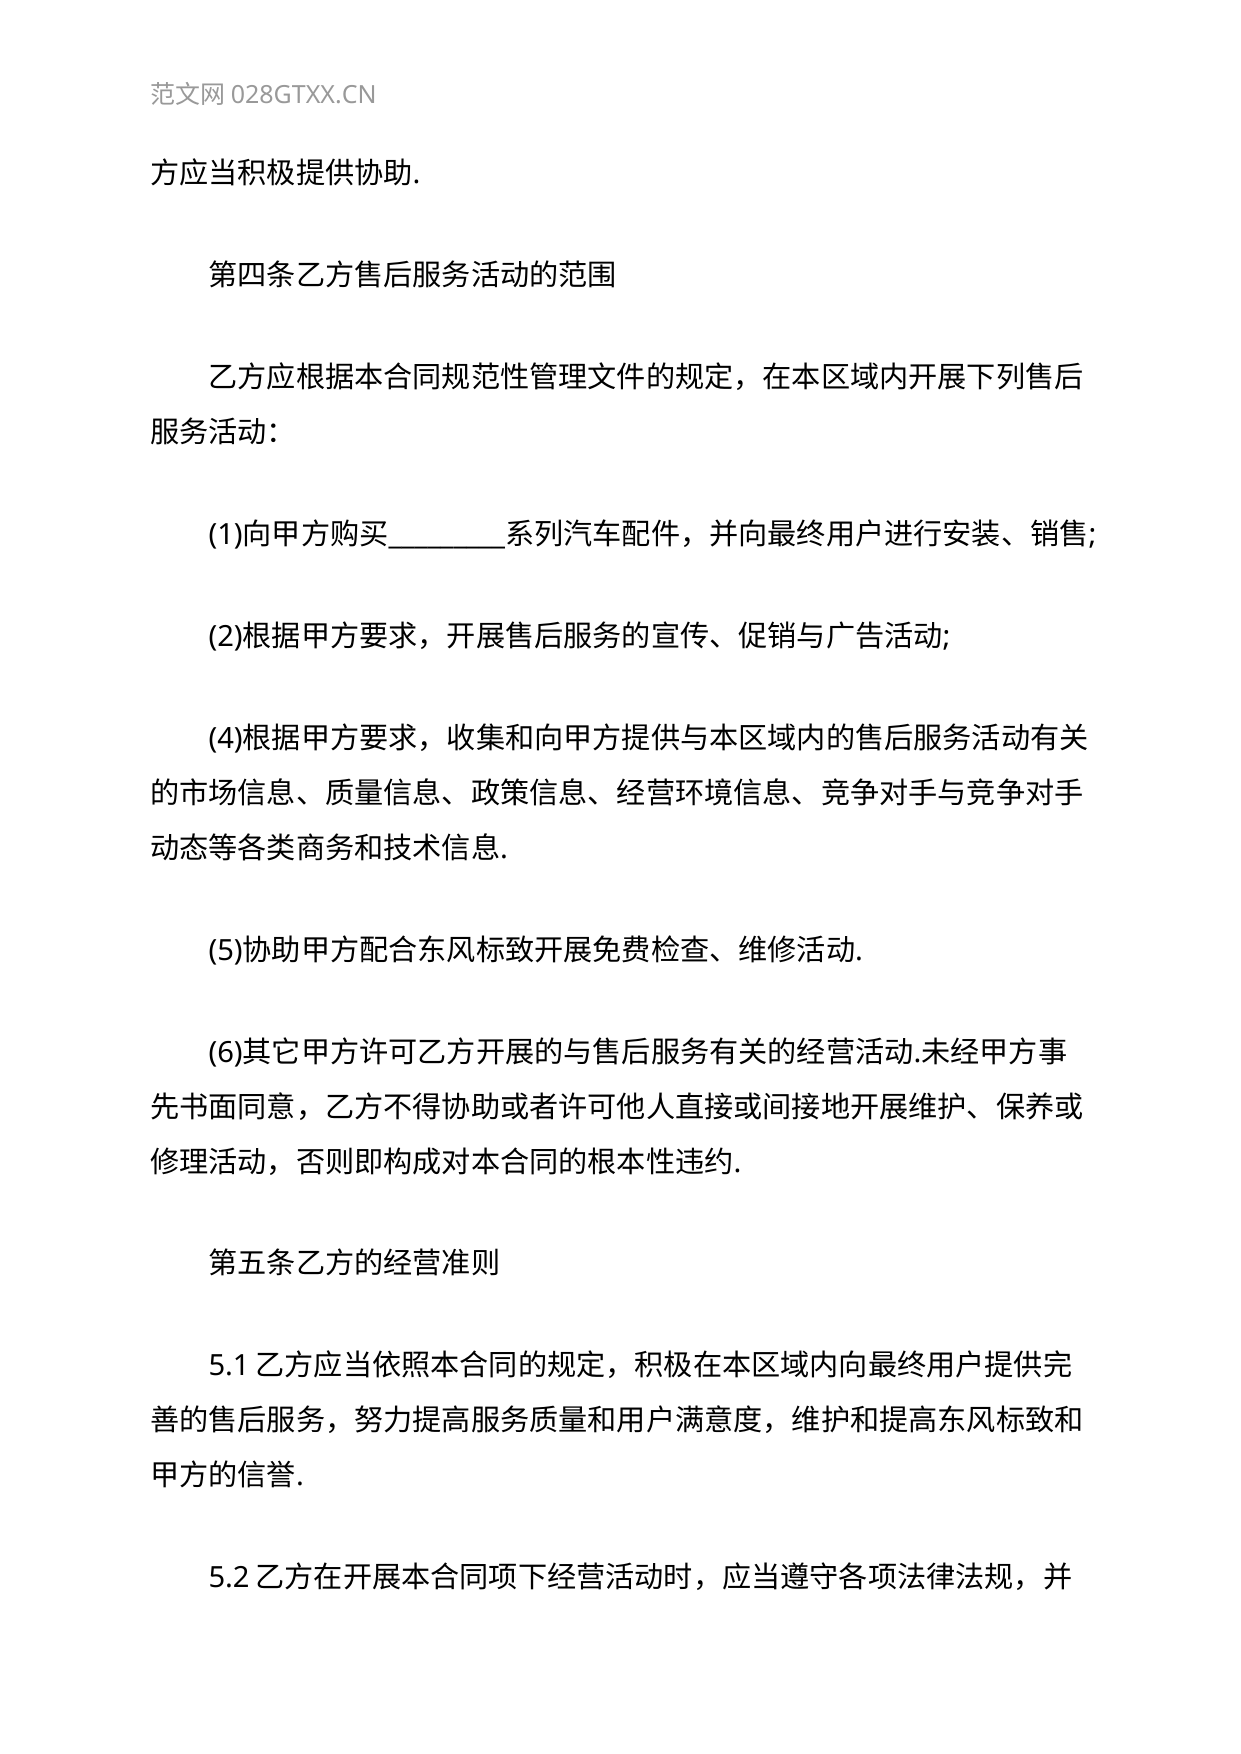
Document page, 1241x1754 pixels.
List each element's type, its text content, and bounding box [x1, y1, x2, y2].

text 乙方应根据本合同规范性管理文件的规定，在本区域内开展下列售后服务活动： [150, 354, 1090, 451]
text (5)协助甲方配合东风标致开展免费检查、维修活动. [150, 926, 1090, 969]
text (2)根据甲方要求，开展售后服务的宣传、促销与广告活动; [150, 612, 1090, 655]
text (4)根据甲方要求，收集和向甲方提供与本区域内的售后服务活动有关的市场信息、质量信息、政策信息、经营环境信息、竞争对手与竞争对手动态等各类商务和技术信息. [150, 714, 1090, 867]
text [150, 1554, 1090, 1596]
text 5.1乙方应当依照本合同的规定，积极在本区域内向最终用户提供完善的售后服务，努力提高服务质量和用户满意度，维护和提高东风标致和甲方的信誉. [150, 1342, 1090, 1494]
text 第四条乙方售后服务活动的范围 [150, 252, 1090, 294]
text 第五条乙方的经营准则 [150, 1240, 1090, 1282]
text (1)向甲方购买_________系列汽车配件，并向最终用户进行安装、销售; [150, 510, 1090, 553]
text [150, 150, 1090, 192]
text (6)其它甲方许可乙方开展的与售后服务有关的经营活动.未经甲方事先书面同意，乙方不得协助或者许可他人直接或间接地开展维护、保养或修理活动，否则即构成对本合同的根本性违约. [150, 1028, 1090, 1181]
